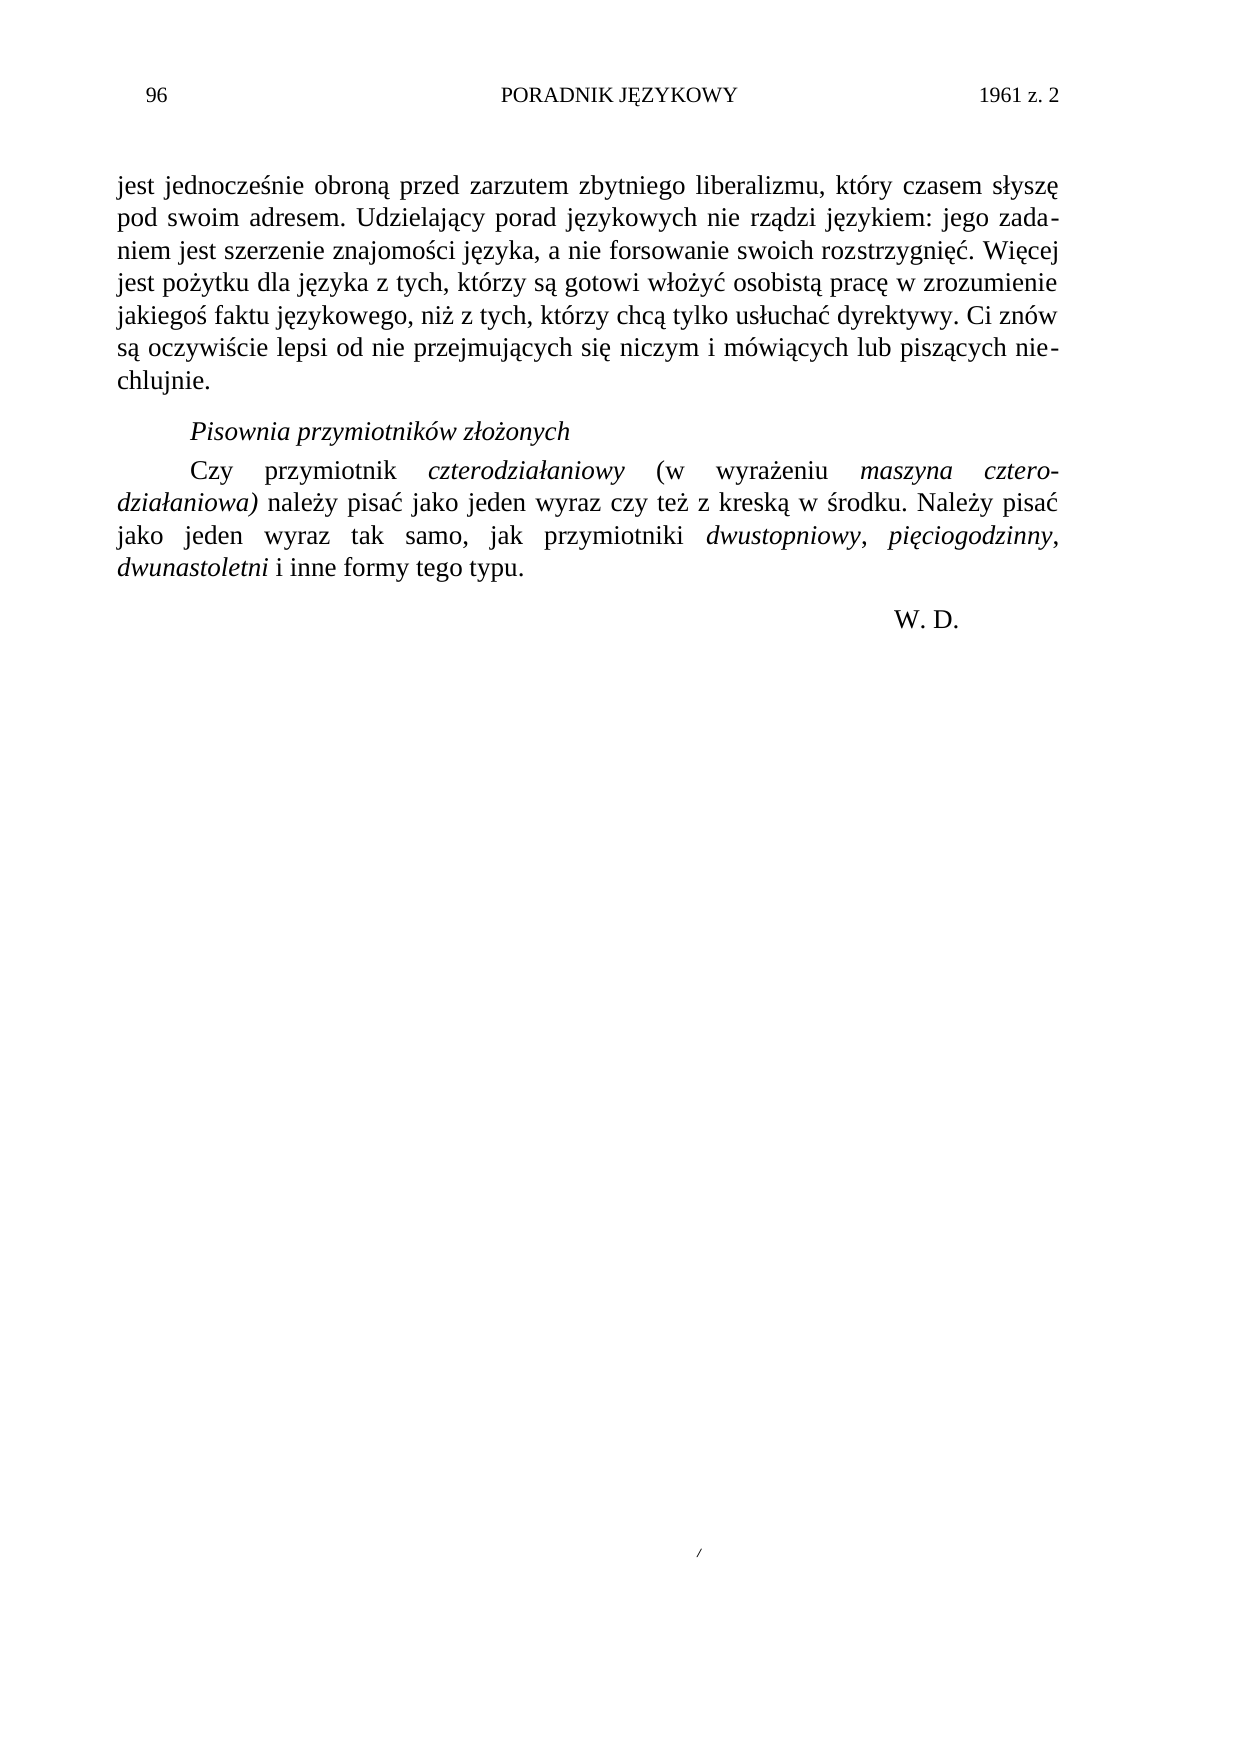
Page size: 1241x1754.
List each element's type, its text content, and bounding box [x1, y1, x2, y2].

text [117, 168, 1059, 396]
text Czy przymiotnik czterodziałaniowy (w wyrażeniu maszyna cztero- działaniowa) należy pisać jako jeden wyraz czy też z kreską w środku. Należy pisać jako jeden wyraz tak samo, jak przymiotniki dwustopniowy, pięciogodzinny, dwunastoletni i inne formy tego typu. [117, 453, 1059, 583]
text Pisownia przymiotników złożonych [117, 419, 1059, 446]
text W. D. [894, 606, 1059, 633]
